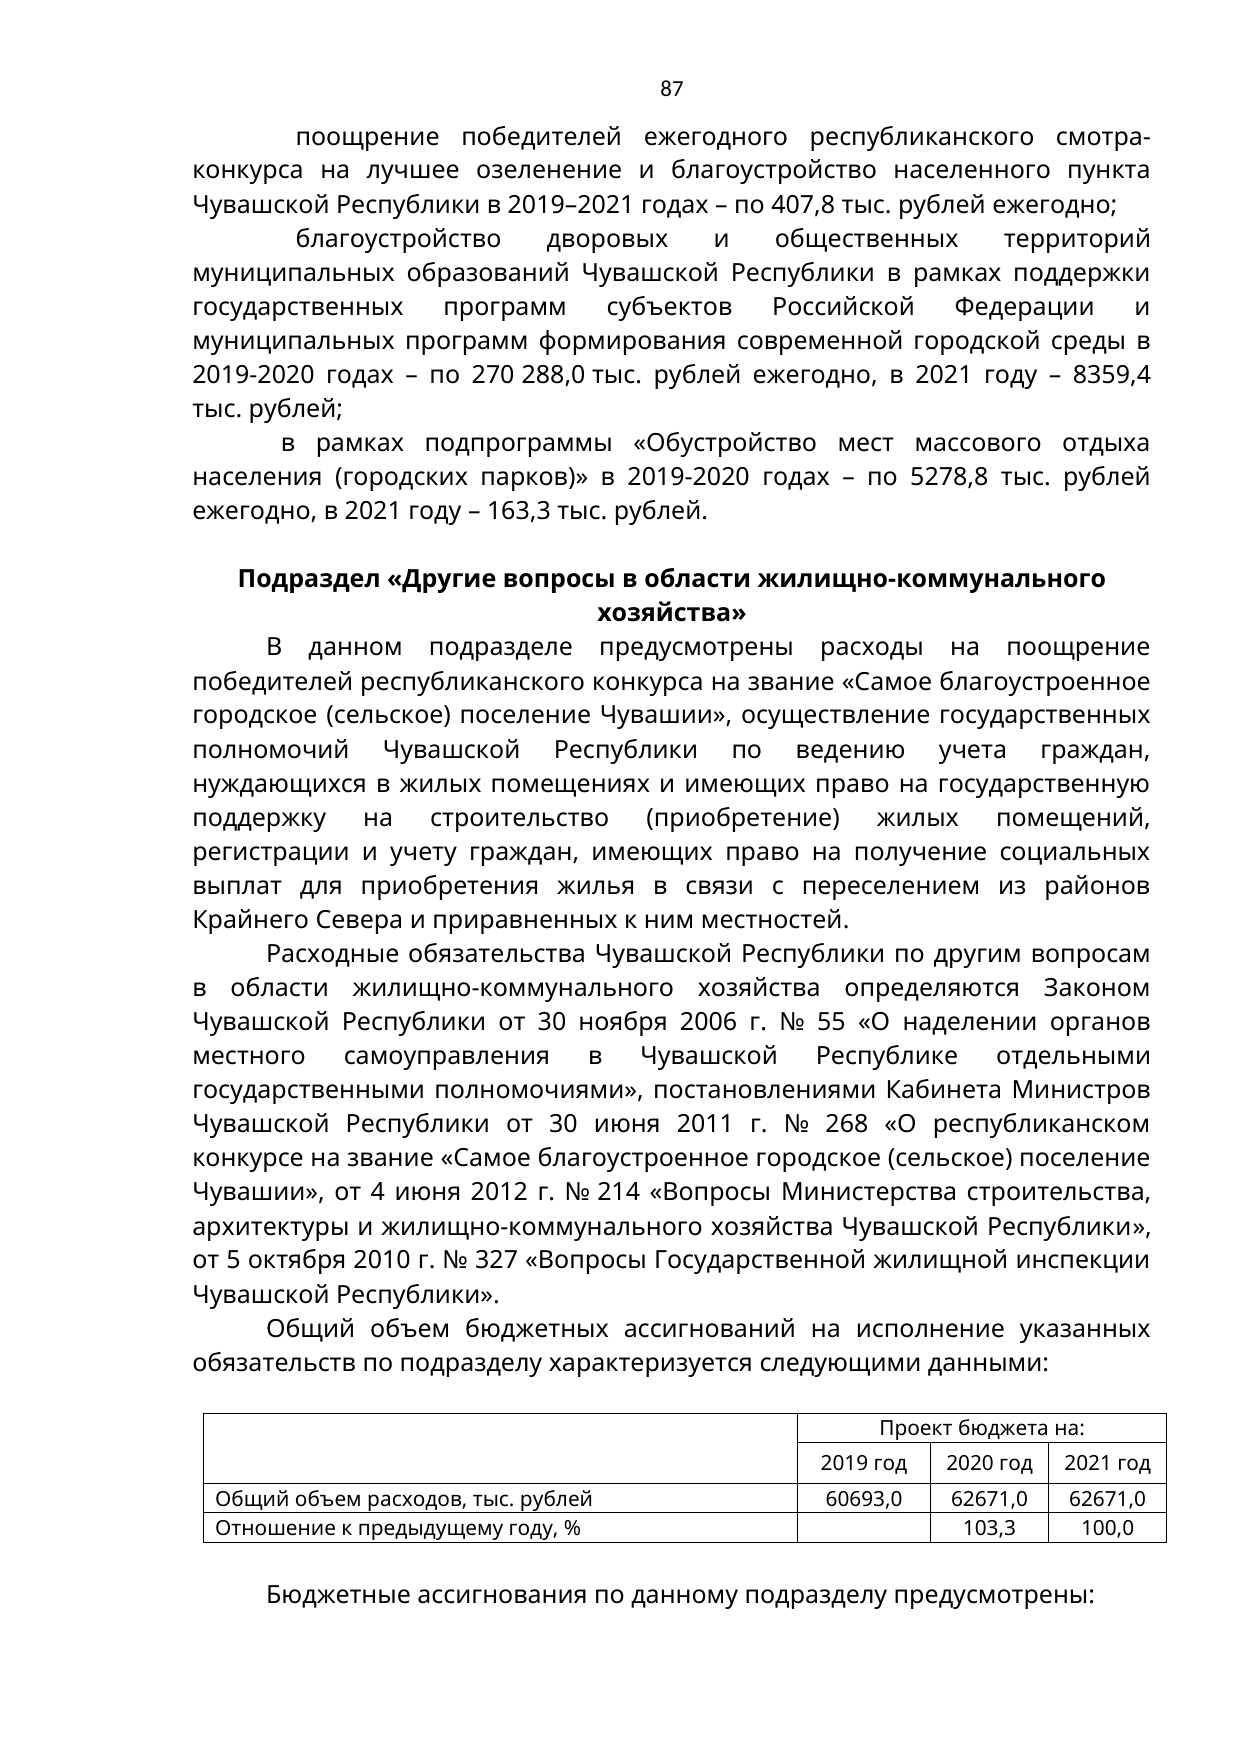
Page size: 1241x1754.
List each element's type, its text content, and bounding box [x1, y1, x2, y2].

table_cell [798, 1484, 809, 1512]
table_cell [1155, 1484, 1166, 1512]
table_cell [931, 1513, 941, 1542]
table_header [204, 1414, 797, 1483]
text Подраздел «Другие вопросы в области жилищно-коммунального хозяйства» [192, 561, 1152, 629]
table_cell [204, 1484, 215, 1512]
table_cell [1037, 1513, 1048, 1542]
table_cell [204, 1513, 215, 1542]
text в рамках подпрограммы «Обустройство мест массового отдыха населения (городских парков)» в 2019-2020 годах – по 5278,8 тыс. рублей ежегодно, в 2021 году – 163,3 тыс. рублей. [192, 425, 1152, 527]
text Расходные обязательства Чувашской Республики по другим вопросам в области жилищно-коммунального хозяйства определяются Законом Чувашской Республики от 30 ноября 2006 г. № 55 «О наделении органов местного самоуправления в Чувашской Республике отдельными государственными полномочиями», постановлениями Кабинета Министров Чувашской Республики от 30 июня 2011 г. № 268 «О республиканском конкурсе на звание «Самое благоустроенное городское (сельское) поселение Чувашии», от 4 июня 2012 г. № 214 «Вопросы Министерства строительства, архитектуры и жилищно-коммунального хозяйства Чувашской Республики», от 5 октября 2010 г. № 327 «Вопросы Государственной жилищной инспекции Чувашской Республики». [192, 936, 1152, 1310]
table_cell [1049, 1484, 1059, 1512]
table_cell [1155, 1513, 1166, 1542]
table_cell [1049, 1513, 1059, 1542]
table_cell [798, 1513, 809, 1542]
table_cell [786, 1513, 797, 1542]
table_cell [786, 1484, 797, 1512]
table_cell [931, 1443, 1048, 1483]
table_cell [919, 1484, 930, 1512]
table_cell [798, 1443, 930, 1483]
text Общий объем бюджетных ассигнований на исполнение указанных обязательств по подразделу характеризуется следующими данными: [192, 1310, 1152, 1378]
text В данном подразделе предусмотрены расходы на поощрение победителей республиканского конкурса на звание «Самое благоустроенное городское (сельское) поселение Чувашии», осуществление государственных полномочий Чувашской Республики по ведению учета граждан, нуждающихся в жилых помещениях и имеющих право на государственную поддержку на строительство (приобретение) жилых помещений, регистрации и учету граждан, имеющих право на получение социальных выплат для приобретения жилья в связи с переселением из районов Крайнего Севера и приравненных к ним местностей. [192, 629, 1152, 936]
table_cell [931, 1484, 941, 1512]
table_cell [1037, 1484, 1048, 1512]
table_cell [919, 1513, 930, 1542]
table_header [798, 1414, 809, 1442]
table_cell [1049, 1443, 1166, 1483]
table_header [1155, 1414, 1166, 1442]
text поощрение победителей ежегодного республиканского смотра-конкурса на лучшее озеленение и благоустройство населенного пункта Чувашской Республики в 2019–2021 годах – по 407,8 тыс. рублей ежегодно; [192, 118, 1152, 220]
text благоустройство дворовых и общественных территорий муниципальных образований Чувашской Республики в рамках поддержки государственных программ субъектов Российской Федерации и муниципальных программ формирования современной городской среды в 2019-2020 годах – по 270 288,0 тыс. рублей ежегодно, в 2021 году – 8359,4 тыс. рублей; [192, 220, 1152, 425]
text Бюджетные ассигнования по данному подразделу предусмотрены: [192, 1577, 1152, 1611]
